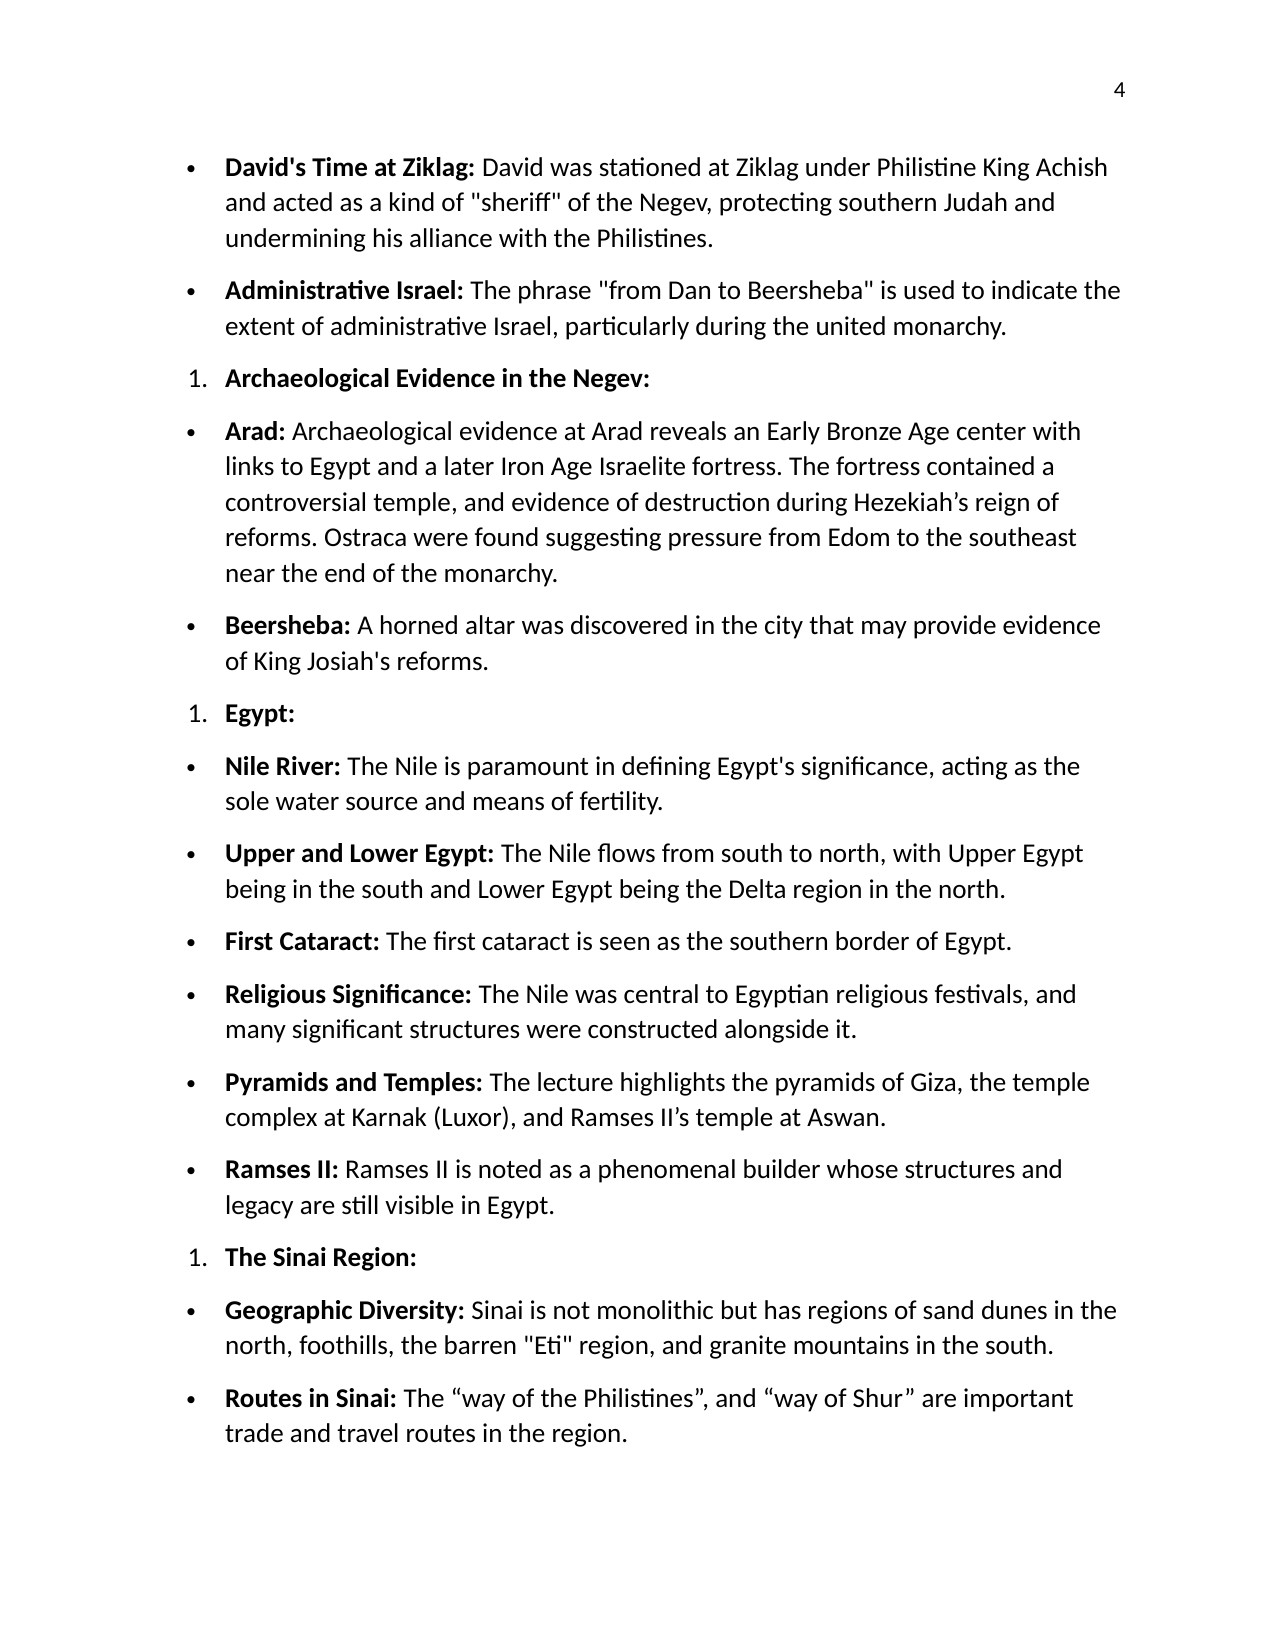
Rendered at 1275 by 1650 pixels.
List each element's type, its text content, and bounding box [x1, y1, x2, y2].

list Upper and Lower Egypt: The Nile flows from south to north, with Upper Egypt being in the south and Lower Egypt being the Delta region in the north. [187, 837, 1125, 905]
list First Cataract: The first cataract is seen as the southern border of Egypt. [187, 924, 1125, 958]
list Archaeological Evidence in the Negev: [187, 361, 1125, 394]
list Routes in Sinai: The “way of the Philistines”, and “way of Shur” are important trade and travel routes in the region. [187, 1381, 1125, 1449]
list David's Time at Ziklag: David was stationed at Ziklag under Philistine King Achish and acted as a kind of "sheriff" of the Negev, protecting southern Judah and undermining his alliance with the Philistines. [187, 150, 1125, 254]
list Egypt: [187, 696, 1125, 729]
list Administrative Israel: The phrase "from Dan to Beersheba" is used to indicate the extent of administrative Israel, particularly during the united monarchy. [187, 273, 1125, 342]
list Nile River: The Nile is paramount in defining Egypt's significance, acting as the sole water source and means of fertility. [187, 749, 1125, 817]
list Pyramids and Temples: The lecture highlights the pyramids of Giza, the temple complex at Karnak (Luxor), and Ramses II’s temple at Aswan. [187, 1065, 1125, 1133]
list Arad: Archaeological evidence at Arad reveals an Early Bronze Age center with links to Egypt and a later Iron Age Israelite fortress. The fortress contained a controversial temple, and evidence of destruction during Hezekiah’s reign of reforms. Ostraca were found suggesting pressure from Edom to the southeast near the end of the monarchy. [187, 414, 1125, 589]
list Geographic Diversity: Sinai is not monolithic but has regions of sand dunes in the north, foothills, the barren "Eti" region, and granite mountains in the south. [187, 1293, 1125, 1362]
list Ramses II: Ramses II is noted as a phenomenal builder whose structures and legacy are still visible in Egypt. [187, 1153, 1125, 1221]
list The Sinai Region: [187, 1241, 1125, 1274]
list Religious Significance: The Nile was central to Egyptian religious festivals, and many significant structures were constructed alongside it. [187, 977, 1125, 1046]
list Beersheba: A horned altar was discovered in the city that may provide evidence of King Josiah's reforms. [187, 608, 1125, 677]
